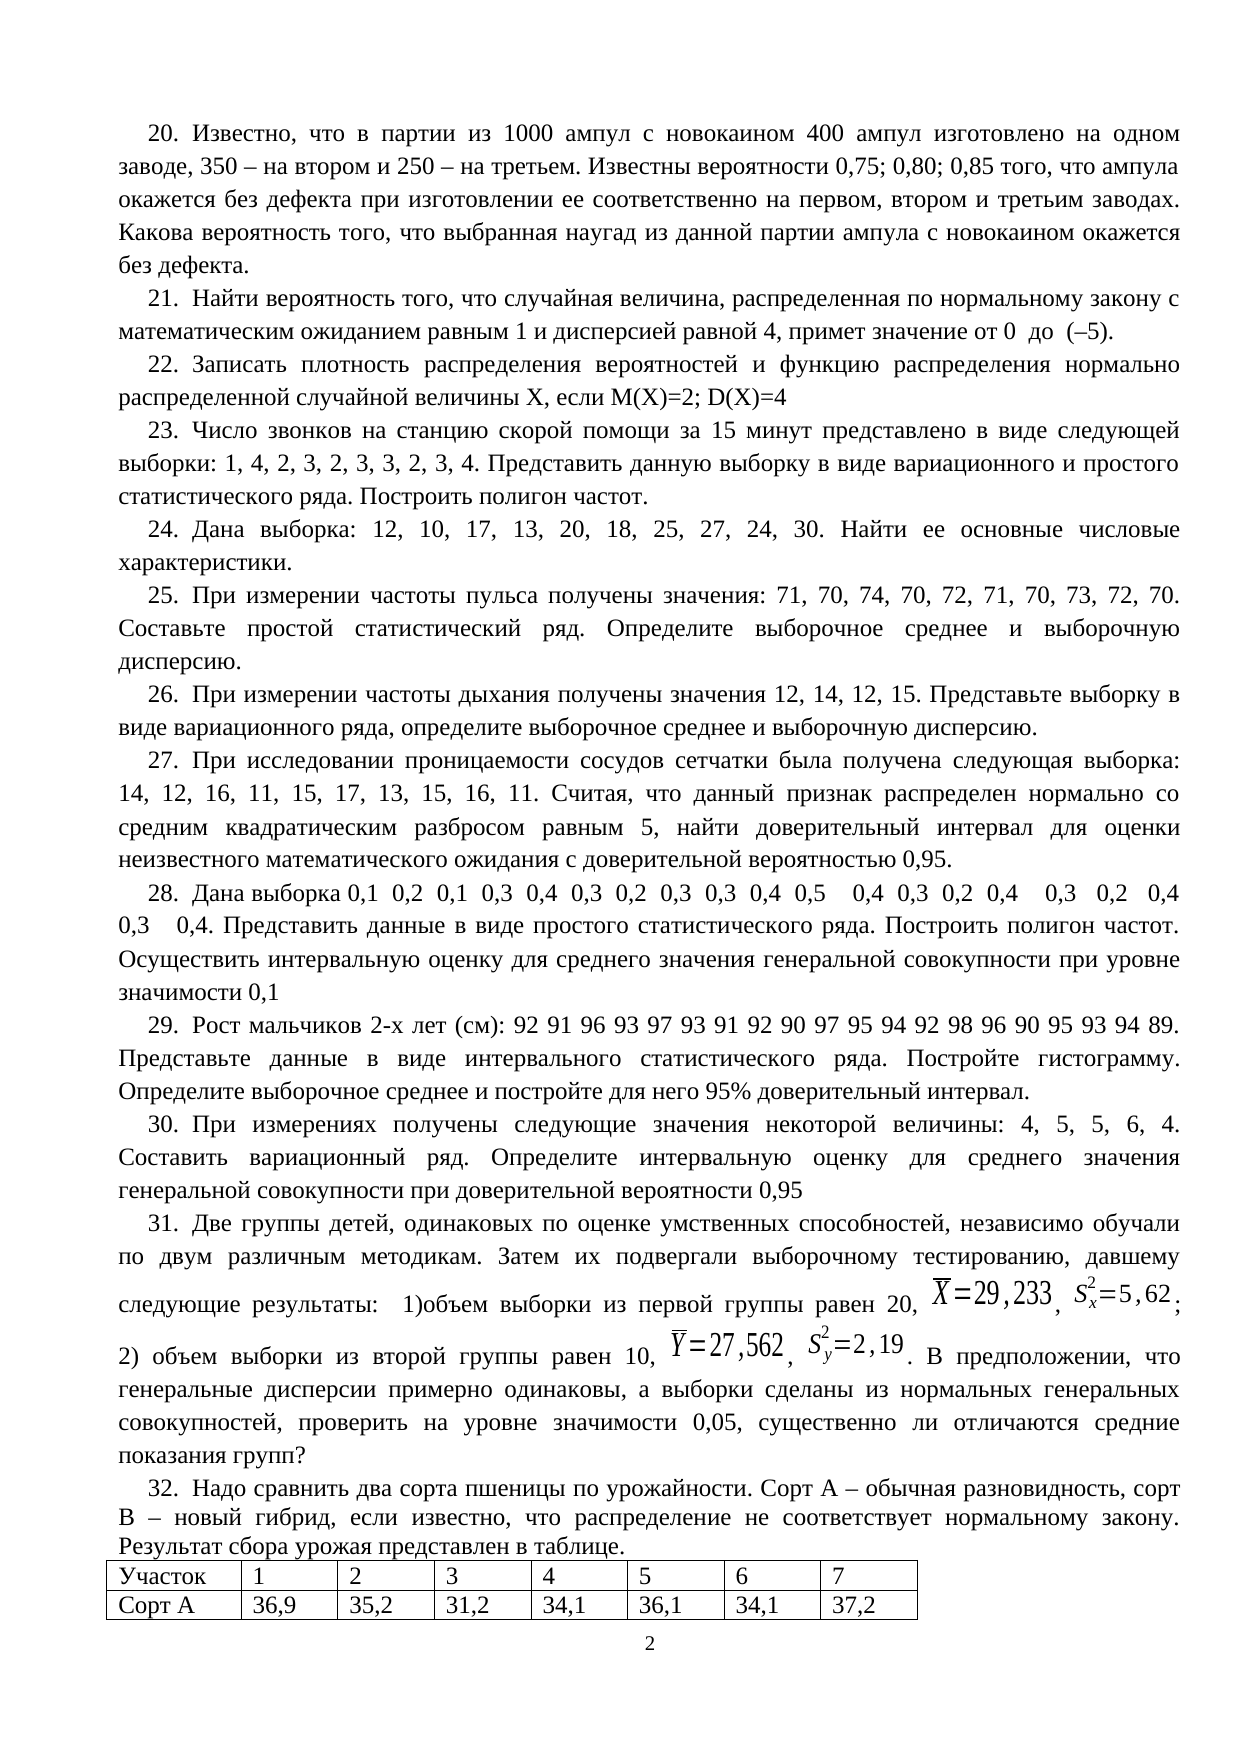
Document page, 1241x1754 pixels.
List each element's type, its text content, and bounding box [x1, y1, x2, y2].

table_header 2 [338, 1561, 434, 1589]
table_cell 37,2 [821, 1591, 917, 1619]
list Надо сравнить два сорта пшеницы по урожайности. Сорт А – обычная разновидность, сорт В – новый гибрид, если известно, что распределение не соответствует нормальному закону. Результат сбора урожая представлен в таблице. [118, 1473, 1181, 1560]
table_header 6 [725, 1561, 820, 1589]
table_header 5 [628, 1561, 724, 1589]
list Записать плотность распределения вероятностей и функцию распределения нормально распределенной случайной величины Х, если М(Х)=2; D(Х)=4 [118, 349, 1181, 411]
list При исследовании проницаемости сосудов сетчатки была получена следующая выборка: 14, 12, 16, 11, 15, 17, 13, 15, 16, 11. Считая, что данный признак распределен нормально со средним квадратическим разбросом равным 5, найти доверительный интервал для оценки неизвестного математического ожидания с доверительной вероятностью 0,95. [118, 746, 1181, 873]
table_header Участок [107, 1561, 241, 1589]
table_header 3 [435, 1561, 531, 1589]
table_cell 36,1 [628, 1591, 724, 1619]
table_cell 34,1 [532, 1591, 627, 1619]
list Найти вероятность того, что случайная величина, распределенная по нормальному закону с математическим ожиданием равным 1 и дисперсией равной 4, примет значение от 0 до (–5). [118, 283, 1181, 345]
list При измерении частоты дыхания получены значения 12, 14, 12, 15. Представьте выборку в виде вариационного ряда, определите выборочное среднее и выборочную дисперсию. [118, 679, 1181, 741]
list Две группы детей, одинаковых по оценке умственных способностей, независимо обучали по двум различным методикам. Затем их подвергали выборочному тестированию, давшему следующие результаты: 1)объем выборки из первой группы равен 20, , ; 2) объем выборки из второй группы равен 10, , . В предположении, что генеральные дисперсии примерно одинаковы, а выборки сделаны из нормальных генеральных совокупностей, проверить на уровне значимости 0,05, существенно ли отличаются средние показания групп? [118, 1208, 1181, 1469]
list Известно, что в партии из 1000 ампул с новокаином 400 ампул изготовлено на одном заводе, 350 – на втором и 250 – на третьем. Известны вероятности 0,75; 0,80; 0,85 того, что ампула окажется без дефекта при изготовлении ее соответственно на первом, втором и третьим заводах. Какова вероятность того, что выбранная наугад из данной партии ампула с новокаином окажется без дефекта. [118, 118, 1181, 279]
table_cell 31,2 [435, 1591, 531, 1619]
list При измерениях получены следующие значения некоторой величины: 4, 5, 5, 6, 4. Составить вариационный ряд. Определите интервальную оценку для среднего значения генеральной совокупности при доверительной вероятности 0,95 [118, 1109, 1181, 1203]
table_header 1 [242, 1561, 337, 1589]
table_cell 34,1 [725, 1591, 820, 1619]
table_header 7 [821, 1561, 917, 1589]
table_cell Сорт А [107, 1591, 241, 1619]
list Дана выборка: 12, 10, 17, 13, 20, 18, 25, 27, 24, 30. Найти ее основные числовые характеристики. [118, 514, 1181, 576]
list Рост мальчиков 2-х лет (см): 92 91 96 93 97 93 91 92 90 97 95 94 92 98 96 90 95 93 94 89. Представьте данные в виде интервального статистического ряда. Постройте гистограмму. Определите выборочное среднее и постройте для него 95% доверительный интервал. [118, 1010, 1181, 1104]
list Число звонков на станцию скорой помощи за 15 минут представлено в виде следующей выборки: 1, 4, 2, 3, 2, 3, 3, 2, 3, 4. Представить данную выборку в виде вариационного и простого статистического ряда. Построить полигон частот. [118, 415, 1181, 510]
table_header 4 [532, 1561, 627, 1589]
list Дана выборка 0,1 0,2 0,1 0,3 0,4 0,3 0,2 0,3 0,3 0,4 0,5 0,4 0,3 0,2 0,4 0,3 0,2 0,4 0,3 0,4. Представить данные в виде простого статистического ряда. Построить полигон частот. Осуществить интервальную оценку для среднего значения генеральной совокупности при уровне значимости 0,1 [118, 878, 1181, 1005]
list При измерении частоты пульса получены значения: 71, 70, 74, 70, 72, 71, 70, 73, 72, 70. Составьте простой статистический ряд. Определите выборочное среднее и выборочную дисперсию. [118, 580, 1181, 675]
table_cell 35,2 [338, 1591, 434, 1619]
table_cell 36,9 [242, 1591, 337, 1619]
